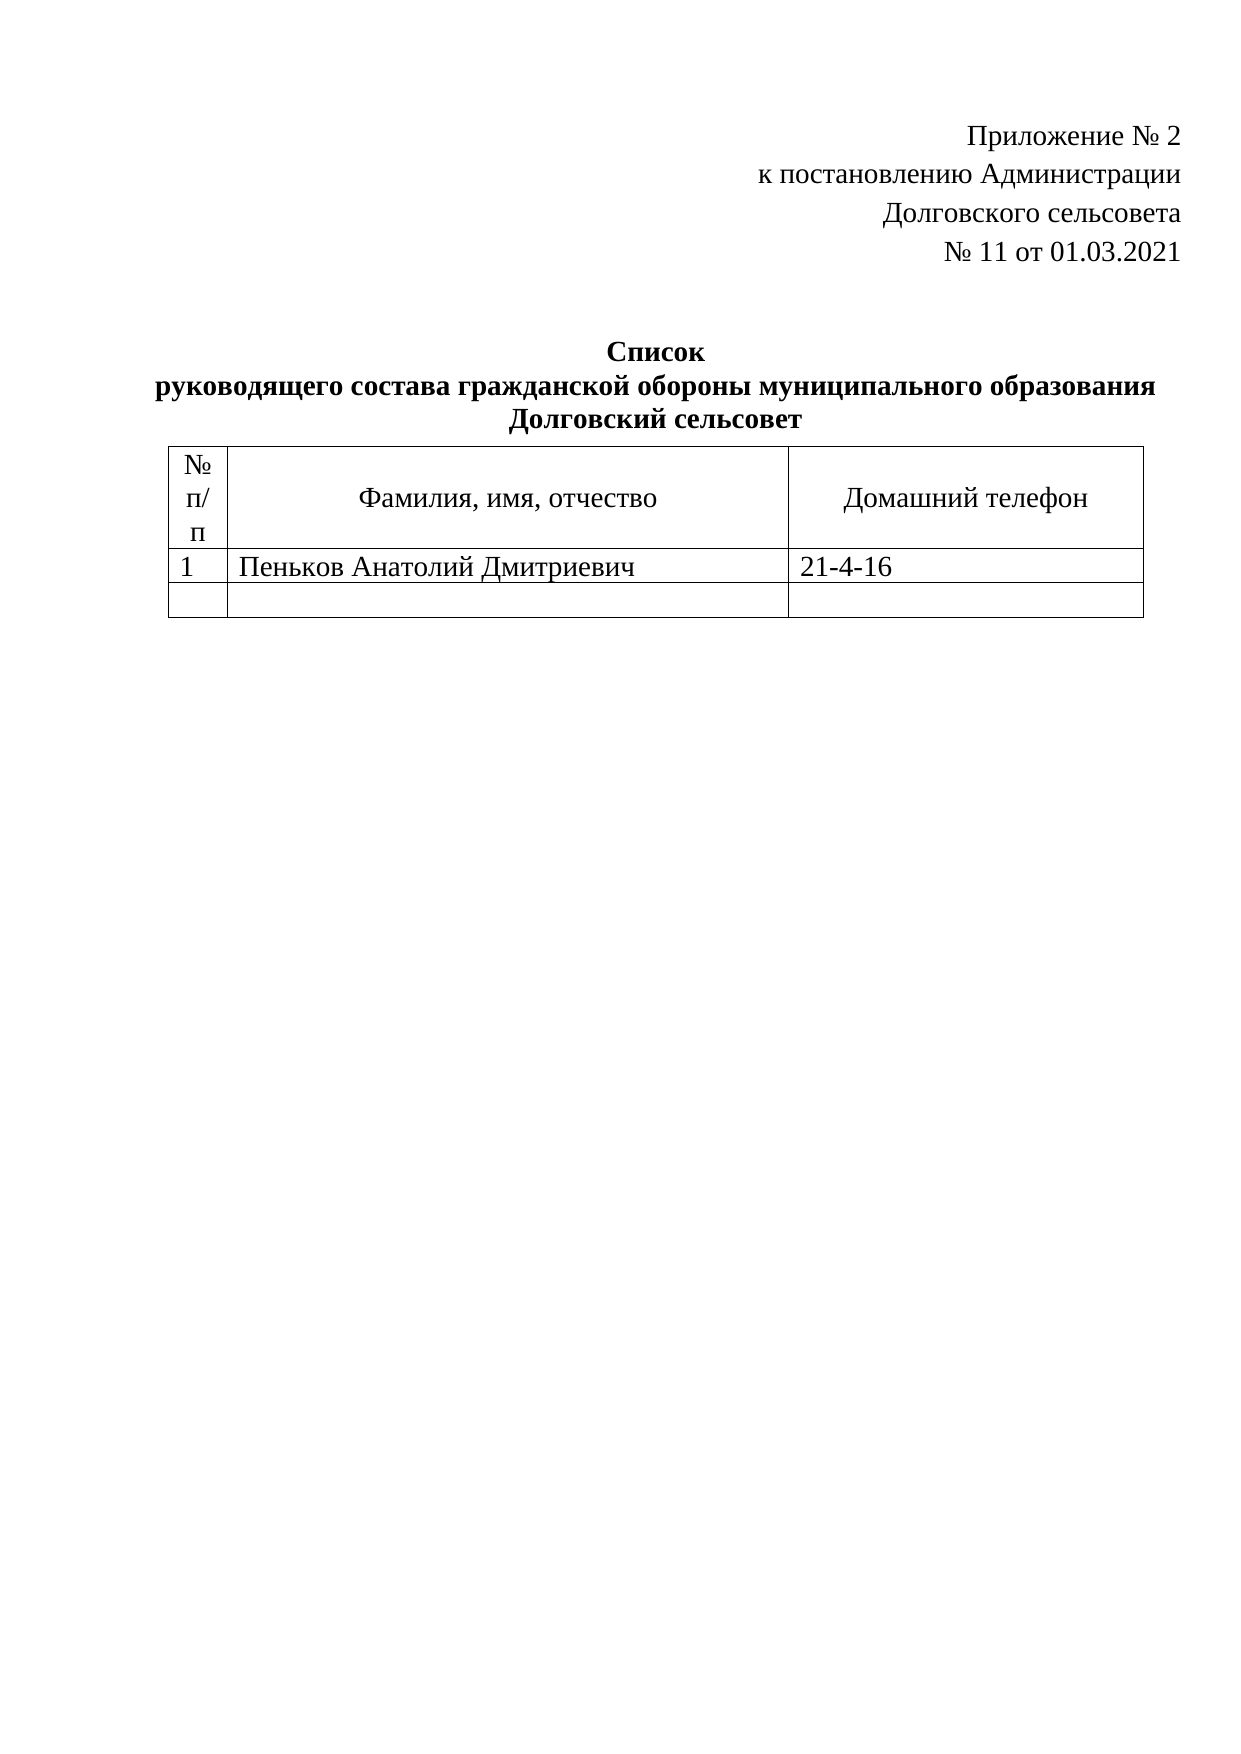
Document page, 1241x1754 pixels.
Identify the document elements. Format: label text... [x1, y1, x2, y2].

text Приложение № 2 [130, 118, 1181, 152]
table_header Фамилия, имя, отчество [228, 447, 788, 548]
text к постановлению Администрации [130, 157, 1181, 190]
text Долговского сельсовета [130, 195, 1181, 229]
table_header № п/п [169, 447, 227, 548]
table_cell [789, 583, 1143, 617]
table_cell 21-4-16 [789, 549, 1143, 582]
table_cell Пеньков Анатолий Дмитриевич [228, 549, 788, 582]
text № 11 от 01.03.2021 [130, 234, 1181, 267]
table_header Домашний телефон [789, 447, 1143, 548]
table_cell [169, 583, 227, 617]
table_cell 1 [169, 549, 227, 582]
text Список руководящего состава гражданской обороны муниципального образования Долговский сельсовет [130, 334, 1181, 435]
table_cell [228, 583, 788, 617]
